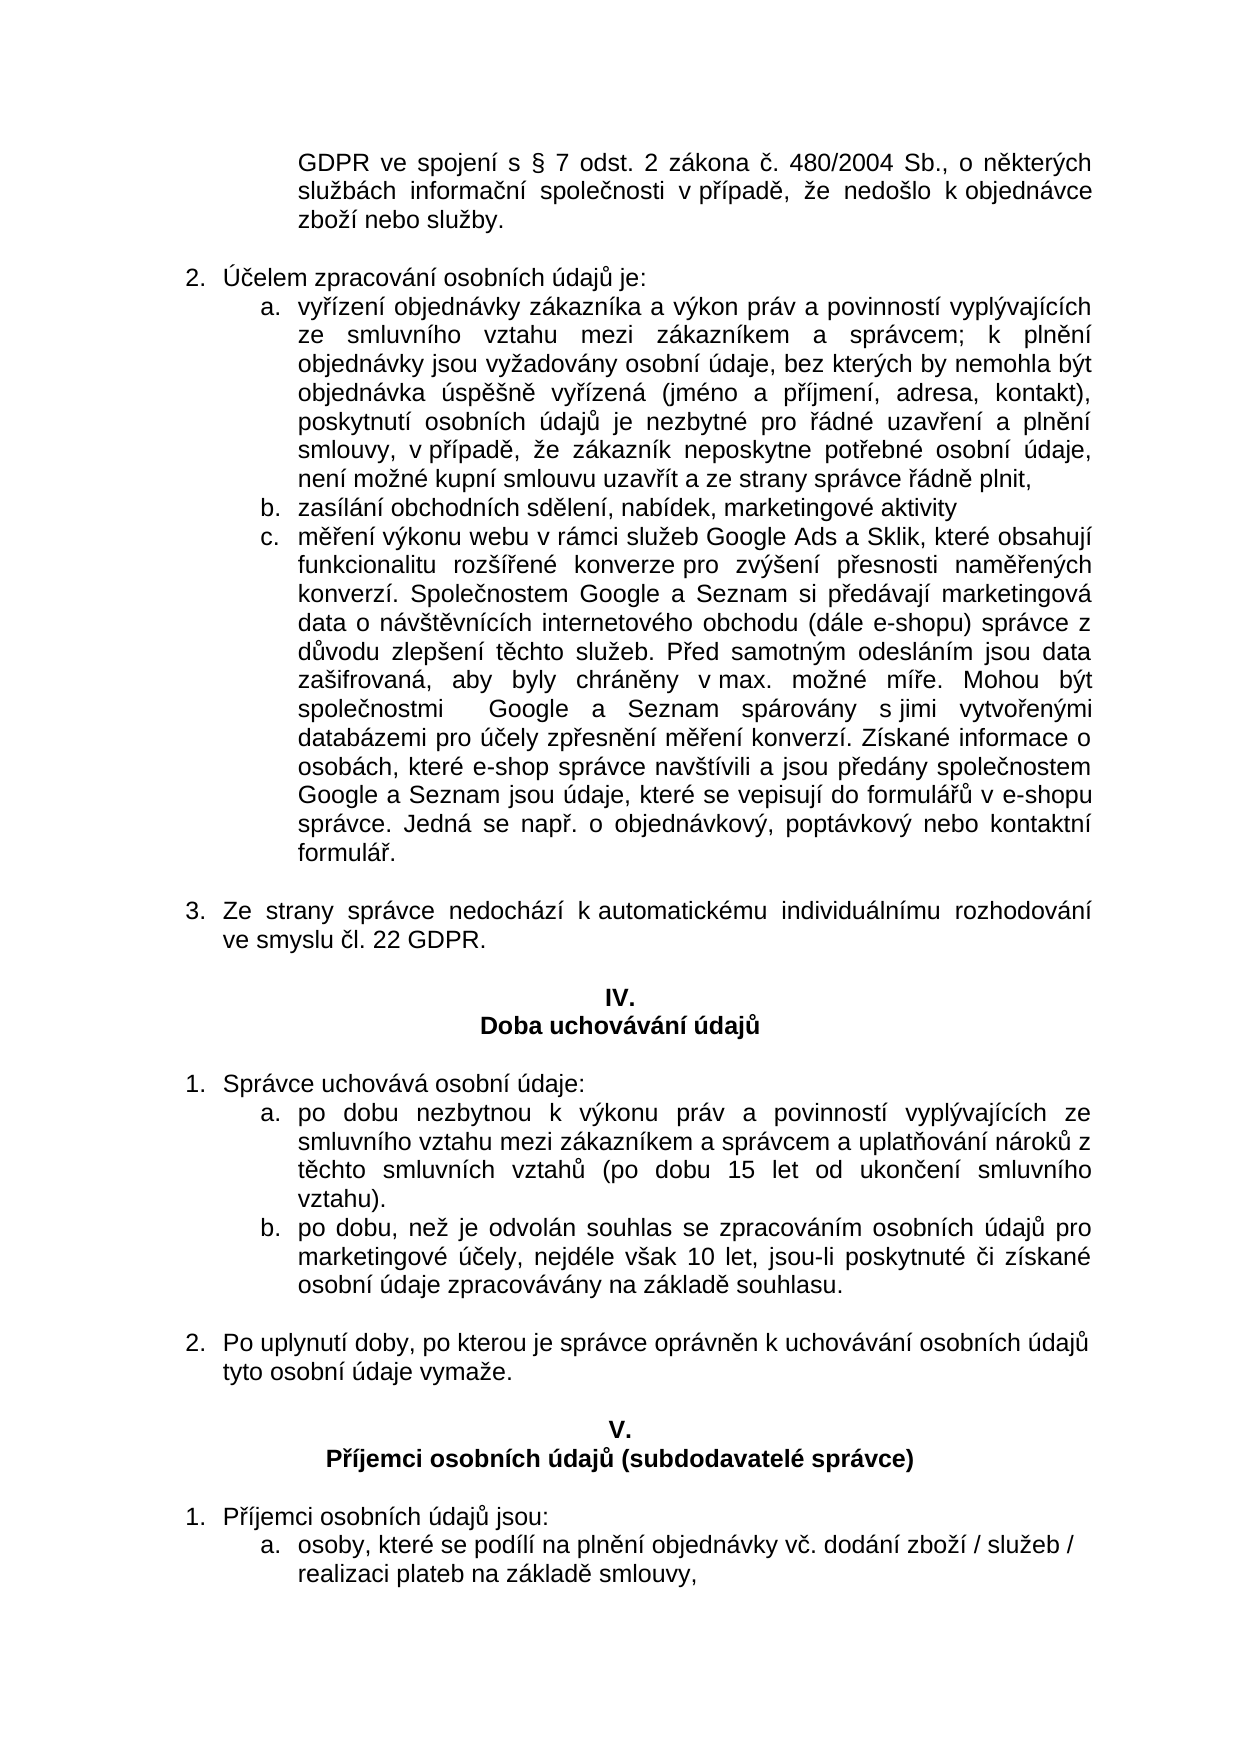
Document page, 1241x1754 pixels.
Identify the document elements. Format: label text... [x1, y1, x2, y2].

list osoby, které se podílí na plnění objednávky vč. dodání zboží / služeb / realizaci plateb na základě smlouvy, [260, 1531, 1093, 1588]
text V. Příjemci osobních údajů (subdodavatelé správce) [148, 1415, 1093, 1473]
list Účelem zpracování osobních údajů je: [185, 263, 1093, 292]
list Příjemci osobních údajů jsou: [185, 1502, 1093, 1531]
list po dobu nezbytnou k výkonu práv a povinností vyplývajících ze smluvního vztahu mezi zákazníkem a správcem a uplatňování nároků z těchto smluvních vztahů (po dobu 15 let od ukončení smluvního vztahu). [260, 1098, 1093, 1213]
list po dobu, než je odvolán souhlas se zpracováním osobních údajů pro marketingové účely, nejdéle však 10 let, jsou-li poskytnuté či získané osobní údaje zpracovávány na základě souhlasu. [260, 1213, 1093, 1299]
list Ze strany správce nedochází k automatickému individuálnímu rozhodování ve smyslu čl. 22 GDPR. [185, 896, 1093, 953]
list Po uplynutí doby, po kterou je správce oprávněn k uchovávání osobních údajů tyto osobní údaje vymaže. [185, 1328, 1093, 1386]
list zasílání obchodních sdělení, nabídek, marketingové aktivity [260, 493, 1093, 522]
list měření výkonu webu v rámci služeb Google Ads a Sklik, které obsahují funkcionalitu rozšířené konverze pro zvýšení přesnosti naměřených konverzí. Společnostem Google a Seznam si předávají marketingová data o návštěvnících internetového obchodu (dále e-shopu) správce z důvodu zlepšení těchto služeb. Před samotným odesláním jsou data zašifrovaná, aby byly chráněny v max. možné míře. Mohou být společnostmi Google a Seznam spárovány s jimi vytvořenými databázemi pro účely zpřesnění měření konverzí. Získané informace o osobách, které e-shop správce navštívili a jsou předány společnostem Google a Seznam jsou údaje, které se vepisují do formulářů v e-shopu správce. Jedná se např. o objednávkový, poptávkový nebo kontaktní formulář. [260, 522, 1093, 867]
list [260, 148, 1093, 234]
list Správce uchovává osobní údaje: [185, 1069, 1093, 1098]
list vyřízení objednávky zákazníka a výkon práv a povinností vyplývajících ze smluvního vztahu mezi zákazníkem a správcem; k plnění objednávky jsou vyžadovány osobní údaje, bez kterých by nemohla být objednávka úspěšně vyřízená (jméno a příjmení, adresa, kontakt), poskytnutí osobních údajů je nezbytné pro řádné uzavření a plnění smlouvy, v případě, že zákazník neposkytne potřebné osobní údaje, není možné kupní smlouvu uzavřít a ze strany správce řádně plnit, [260, 292, 1093, 493]
text IV. Doba uchovávání údajů [148, 983, 1093, 1040]
